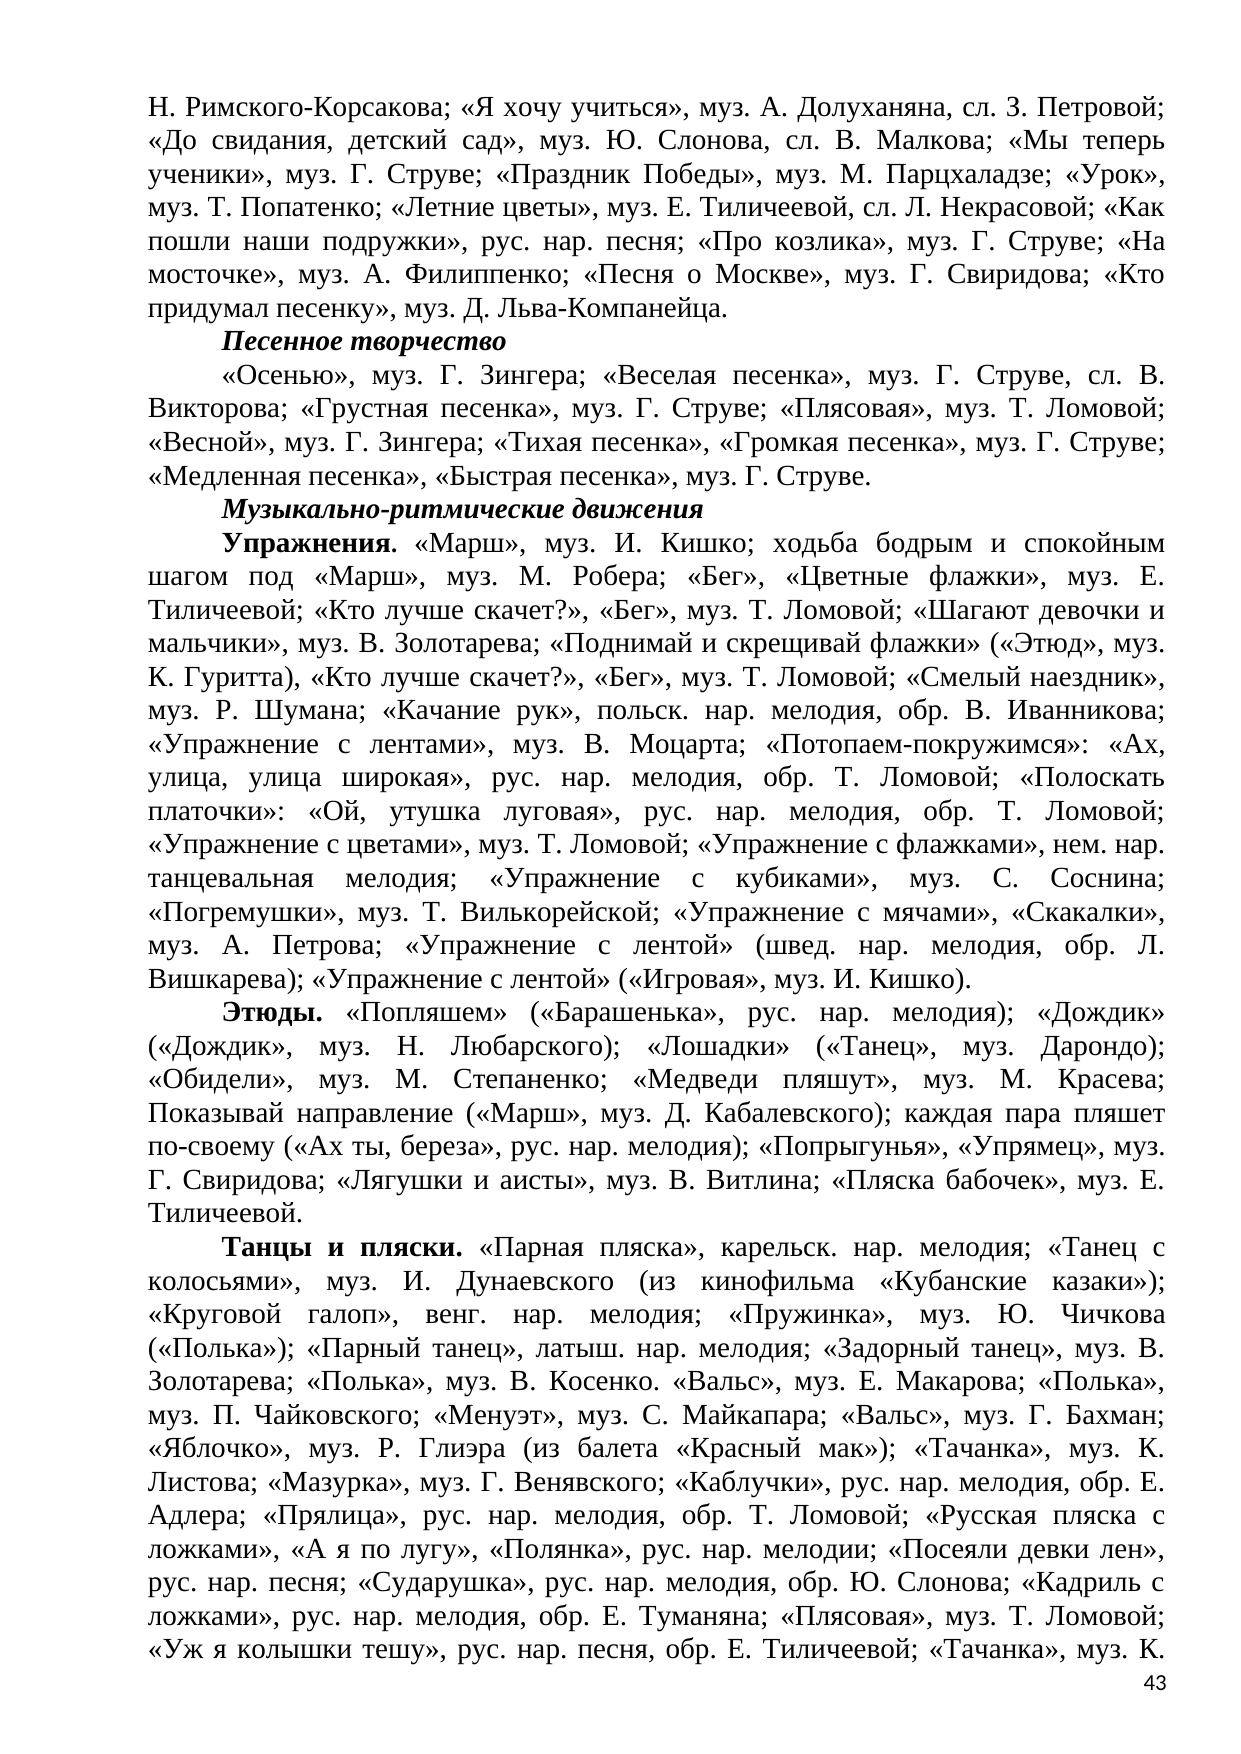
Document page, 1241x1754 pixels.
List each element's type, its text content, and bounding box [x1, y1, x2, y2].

text Музыкально-ритмические движения [148, 491, 1166, 525]
text «Осенью», муз. Г. Зингера; «Веселая песенка», муз. Г. Струве, сл. В. Викторова; «Грустная песенка», муз. Г. Струве; «Плясовая», муз. Т. Ломовой; «Весной», муз. Г. Зингера; «Тихая песенка», «Громкая песенка», муз. Г. Струве; «Медленная песенка», «Быстрая песенка», муз. Г. Струве. [148, 357, 1166, 491]
text Н. Римского-Корсакова; «Я хочу учиться», муз. A. Долуханяна, сл. З. Петровой; «До свидания, детский сад», муз. Ю. Слонова, сл. B. Малкова; «Мы теперь ученики», муз. Г. Струве; «Праздник Победы», муз. М. Парцхаладзе; «Урок», муз. Т. Попатенко; «Летние цветы», муз. Е. Тиличеевой, сл. Л. Некрасовой; «Как пошли наши подружки», рус. нар. песня; «Про козлика», муз. Г. Струве; «На мосточке», муз. А. Филиппенко; «Песня о Москве», муз. Г. Свиридова; «Кто придумал песенку», муз. Д. Льва-Компанейца. [148, 89, 1166, 323]
text Упражнения. «Марш», муз. И. Кишко; ходьба бодрым и спокойным шагом под «Марш», муз. М. Робера; «Бег», «Цветные флажки», муз. Е. Тиличеевой; «Кто лучше скачет?», «Бег», муз. Т. Ломовой; «Шагают девочки и мальчики», муз. В. Золотарева; «Поднимай и скрещивай флажки» («Этюд», муз. К. Гуритта), «Кто лучше скачет?», «Бег», муз. Т. Ломовой; «Смелый наездник», муз. Р. Шумана; «Качание рук», польск. нар. мелодия, обр. В. Иванникова; «Упражнение с лентами», муз. В. Моцарта; «Потопаем-покружимся»: «Ах, улица, улица широкая», рус. нар. мелодия, обр. Т. Ломовой; «Полоскать платочки»: «Ой, утушка луговая», рус. нар. мелодия, обр. Т. Ломовой; «Упражнение с цветами», муз. Т. Ломовой; «Упражнение с флажками», нем. нар. танцевальная мелодия; «Упражнение с кубиками», муз. С. Соснина; «Погремушки», муз. Т. Вилькорейской; «Упражнение с мячами», «Скакалки», муз. А. Петрова; «Упражнение с лентой» (швед. нар. мелодия, обр. Л. Вишкарева); «Упражнение с лентой» («Игровая», муз. И. Кишко). [148, 525, 1166, 994]
text Песенное творчество [148, 323, 1166, 357]
text Этюды. «Попляшем» («Барашенька», рус. нар. мелодия); «Дождик» («Дождик», муз. Н. Любарского); «Лошадки» («Танец», муз. Дарондо); «Обидели», муз. М. Степаненко; «Медведи пляшут», муз. М. Красева; Показывай направление («Марш», муз. Д. Кабалевского); каждая пара пляшет по-своему («Ах ты, береза», рус. нар. мелодия); «Попрыгунья», «Упрямец», муз. Г. Свиридова; «Лягушки и аисты», муз. В. Витлина; «Пляска бабочек», муз. Е. Тиличеевой. [148, 994, 1166, 1229]
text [148, 1229, 1166, 1665]
